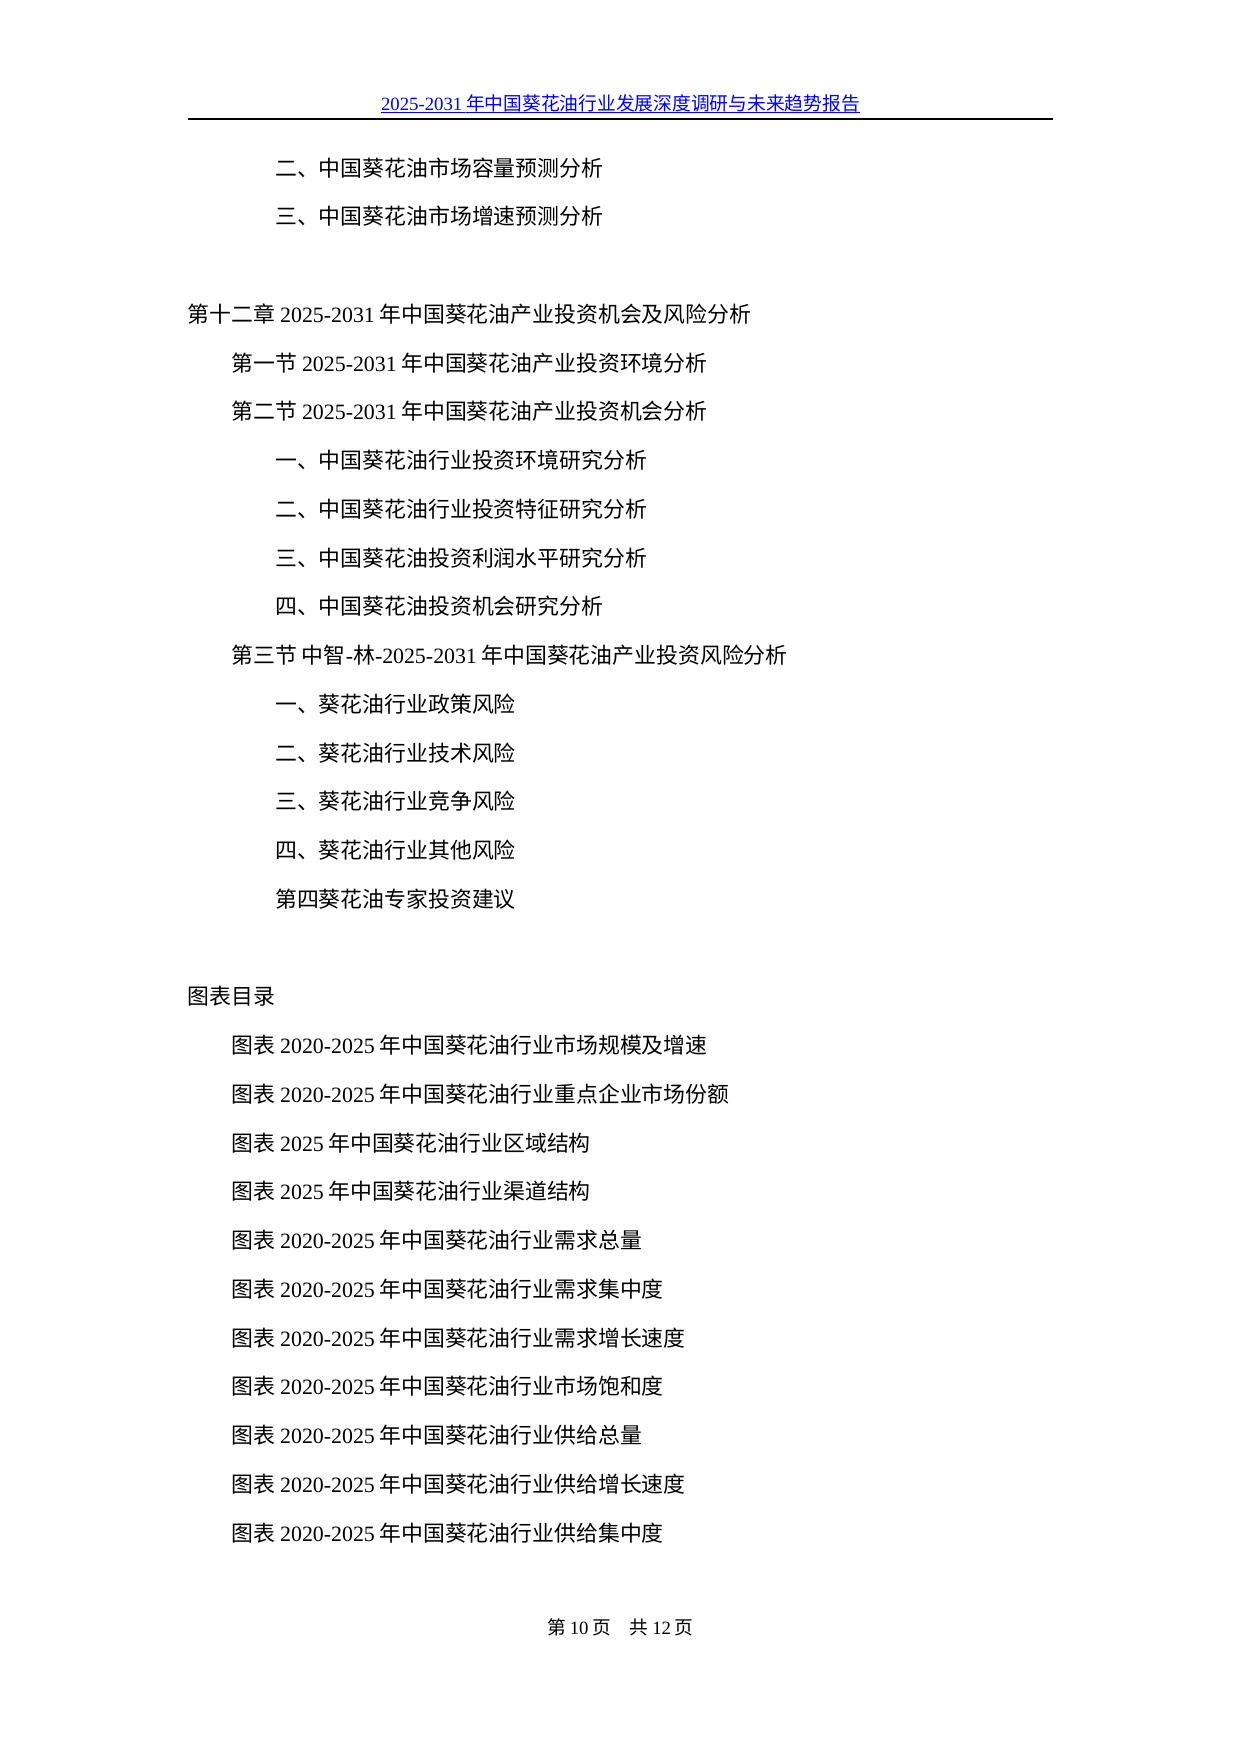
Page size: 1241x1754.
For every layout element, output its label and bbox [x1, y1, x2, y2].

text [187, 150, 1053, 1548]
